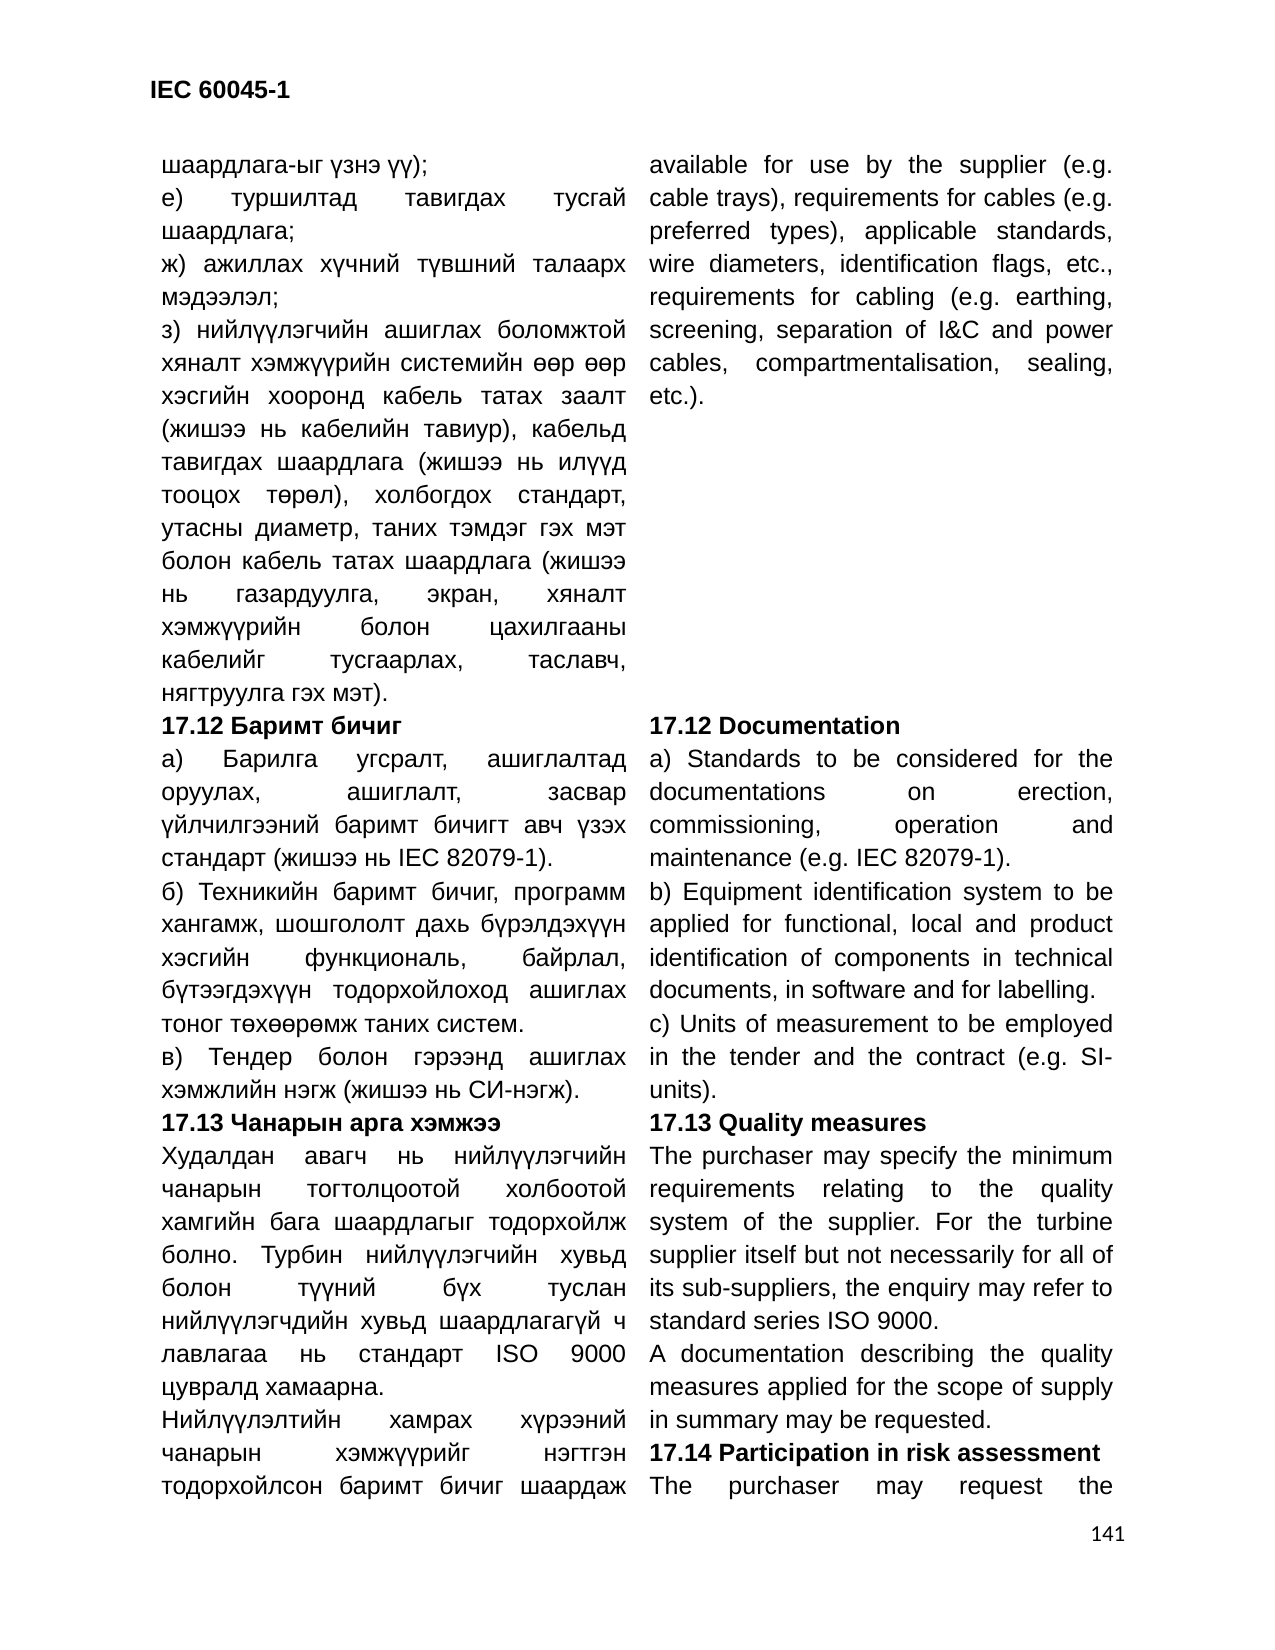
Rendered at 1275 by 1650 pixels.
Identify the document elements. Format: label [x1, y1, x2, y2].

table_cell [150, 150, 638, 1499]
table_cell [638, 150, 1125, 1499]
